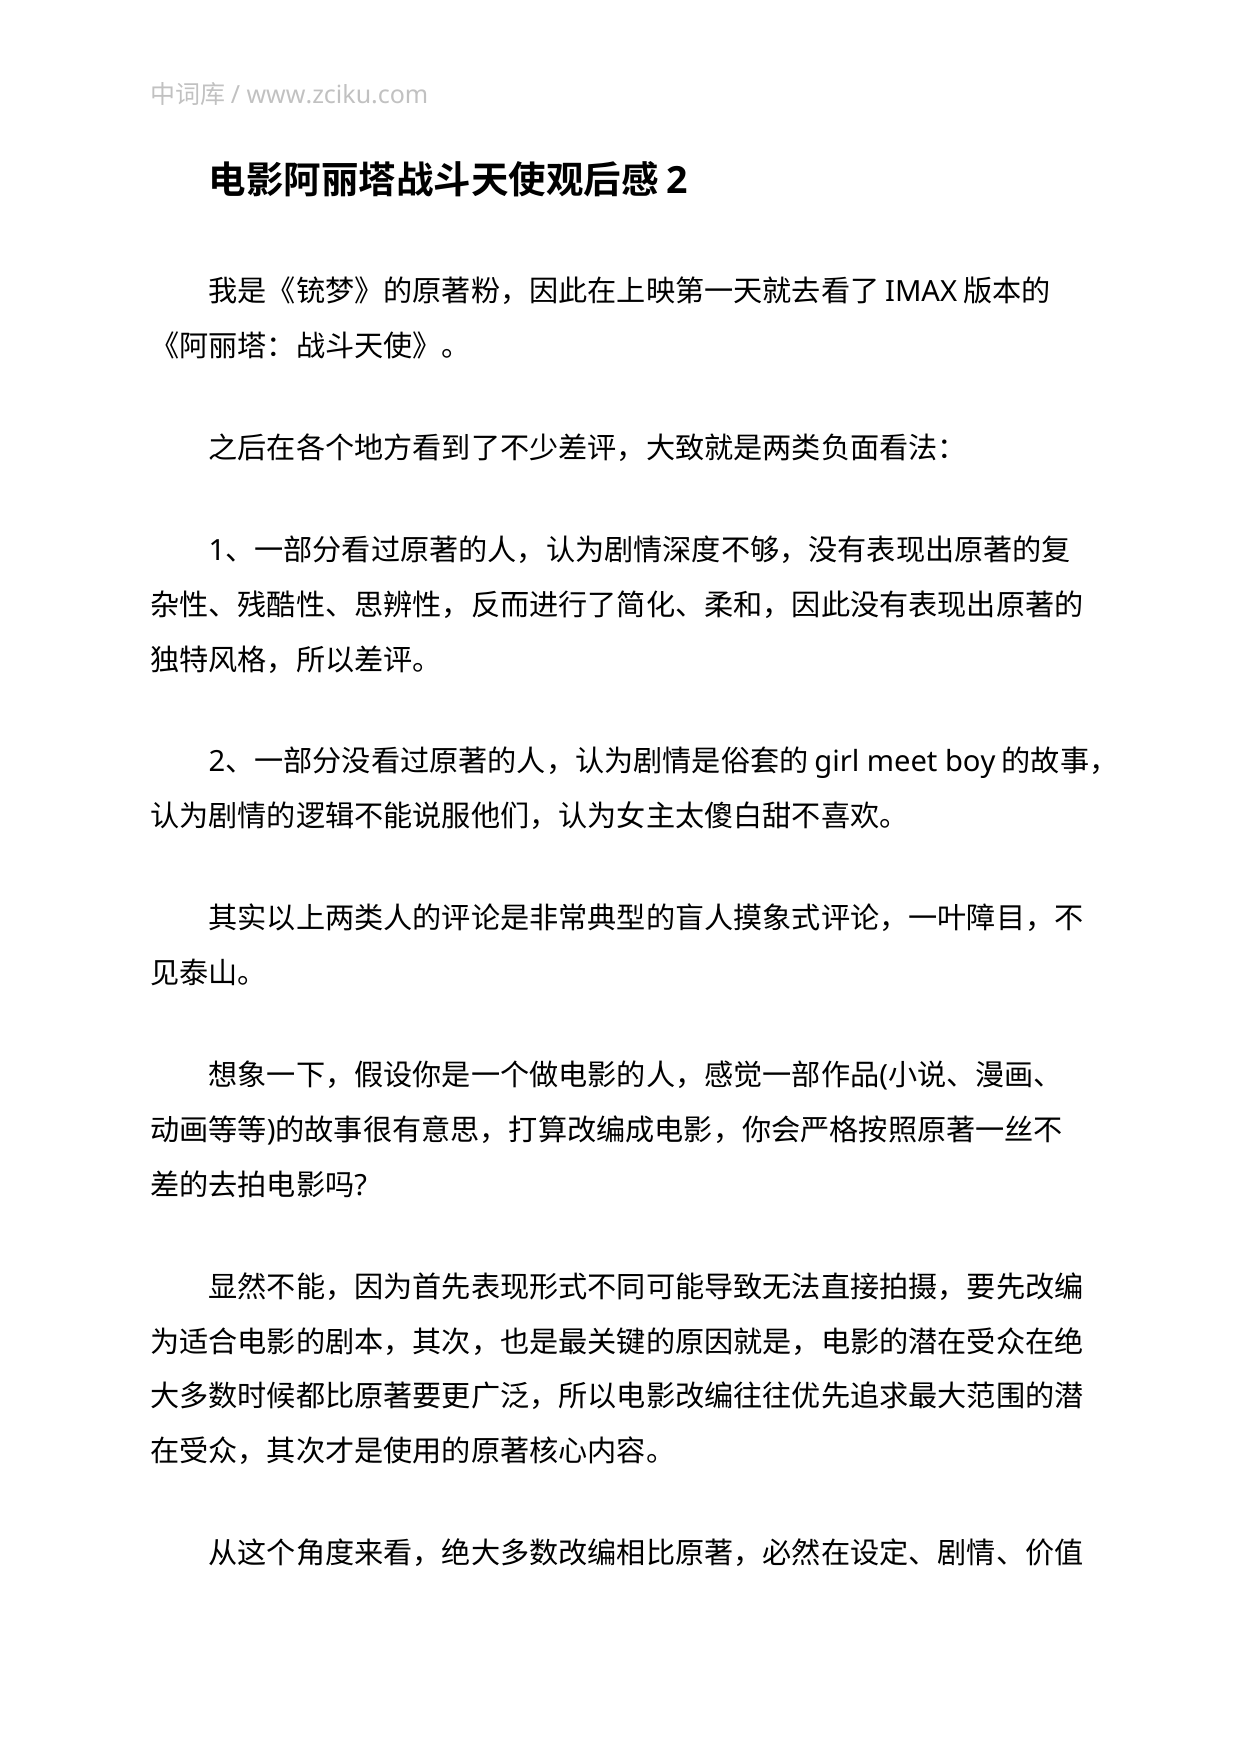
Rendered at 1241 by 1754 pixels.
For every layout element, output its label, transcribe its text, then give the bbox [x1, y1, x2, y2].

text 电影阿丽塔战斗天使观后感2 [150, 150, 1090, 204]
text 显然不能，因为首先表现形式不同可能导致无法直接拍摄，要先改编为适合电影的剧本，其次，也是最关键的原因就是，电影的潜在受众在绝大多数时候都比原著要更广泛，所以电影改编往往优先追求最大范围的潜在受众，其次才是使用的原著核心内容。 [150, 1263, 1090, 1470]
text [150, 1530, 1090, 1572]
text 2、一部分没看过原著的人，认为剧情是俗套的girl meet boy的故事，认为剧情的逻辑不能说服他们，认为女主太傻白甜不喜欢。 [150, 738, 1090, 835]
text 之后在各个地方看到了不少差评，大致就是两类负面看法： [150, 424, 1090, 467]
text 想象一下，假设你是一个做电影的人，感觉一部作品(小说、漫画、动画等等)的故事很有意思，打算改编成电影，你会严格按照原著一丝不差的去拍电影吗? [150, 1051, 1090, 1204]
text 1、一部分看过原著的人，认为剧情深度不够，没有表现出原著的复杂性、残酷性、思辨性，反而进行了简化、柔和，因此没有表现出原著的独特风格，所以差评。 [150, 526, 1090, 678]
text 我是《铳梦》的原著粉，因此在上映第一天就去看了IMAX版本的《阿丽塔：战斗天使》。 [150, 268, 1090, 365]
text 其实以上两类人的评论是非常典型的盲人摸象式评论，一叶障目，不见泰山。 [150, 894, 1090, 992]
